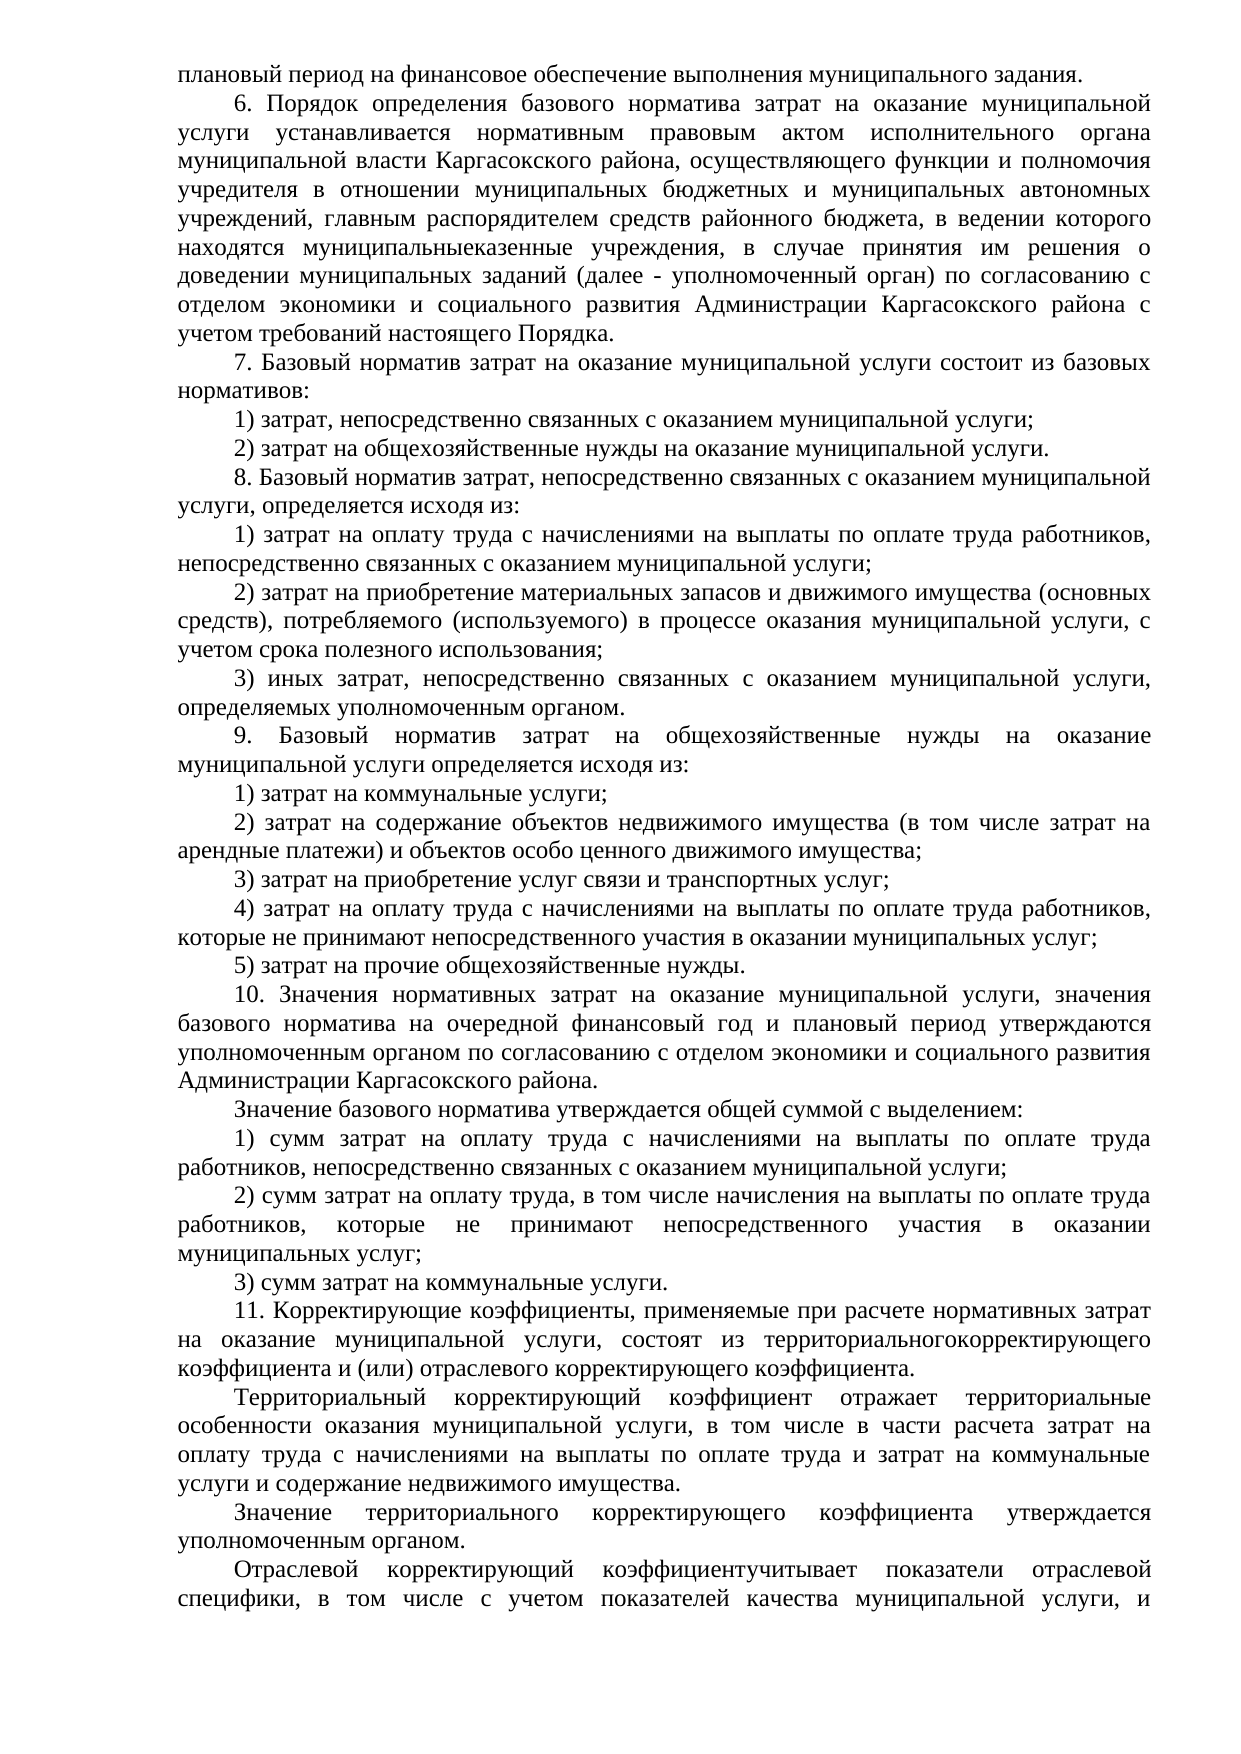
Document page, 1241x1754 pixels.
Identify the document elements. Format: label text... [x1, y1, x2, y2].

text Территориальный корректирующий коэффициент отражает территориальные особенности оказания муниципальной услуги, в том числе в части расчета затрат на оплату труда с начислениями на выплаты по оплате труда и затрат на коммунальные услуги и содержание недвижимого имущества. [177, 1382, 1152, 1497]
text Значение базового норматива утверждается общей суммой с выделением: [177, 1094, 1152, 1123]
text 8. Базовый норматив затрат, непосредственно связанных с оказанием муниципальной услуги, определяется исходя из: [177, 462, 1152, 519]
text 10. Значения нормативных затрат на оказание муниципальной услуги, значения базового норматива на очередной финансовый год и плановый период утверждаются уполномоченным органом по согласованию с отделом экономики и социального развития Администрации Каргасокского района. [177, 979, 1152, 1094]
text 3) иных затрат, непосредственно связанных с оказанием муниципальной услуги, определяемых уполномоченным органом. [177, 663, 1152, 720]
text 1) затрат на оплату труда с начислениями на выплаты по оплате труда работников, непосредственно связанных с оказанием муниципальной услуги; [177, 519, 1152, 577]
text 2) затрат на содержание объектов недвижимого имущества (в том числе затрат на арендные платежи) и объектов особо ценного движимого имущества; [177, 807, 1152, 864]
text 9. Базовый норматив затрат на общехозяйственные нужды на оказание муниципальной услуги определяется исходя из: [177, 720, 1152, 778]
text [177, 59, 1152, 88]
text 2) сумм затрат на оплату труда, в том числе начисления на выплаты по оплате труда работников, которые не принимают непосредственного участия в оказании муниципальных услуг; [177, 1180, 1152, 1267]
text 5) затрат на прочие общехозяйственные нужды. [177, 950, 1152, 979]
text 1) сумм затрат на оплату труда с начислениями на выплаты по оплате труда работников, непосредственно связанных с оказанием муниципальной услуги; [177, 1123, 1152, 1180]
text 4) затрат на оплату труда с начислениями на выплаты по оплате труда работников, которые не принимают непосредственного участия в оказании муниципальных услуг; [177, 893, 1152, 950]
text 11. Корректирующие коэффициенты, применяемые при расчете нормативных затрат на оказание муниципальной услуги, состоят из территориальногокорректирующего коэффициента и (или) отраслевого корректирующего коэффициента. [177, 1295, 1152, 1382]
text 3) затрат на приобретение услуг связи и транспортных услуг; [177, 864, 1152, 893]
text 2) затрат на приобретение материальных запасов и движимого имущества (основных средств), потребляемого (используемого) в процессе оказания муниципальной услуги, с учетом срока полезного использования; [177, 577, 1152, 663]
text 1) затрат на коммунальные услуги; [177, 778, 1152, 807]
text 6. Порядок определения базового норматива затрат на оказание муниципальной услуги устанавливается нормативным правовым актом исполнительного органа муниципальной власти Каргасокского района, осуществляющего функции и полномочия учредителя в отношении муниципальных бюджетных и муниципальных автономных учреждений, главным распорядителем средств районного бюджета, в ведении которого находятся муниципальныеказенные учреждения, в случае принятия им решения о доведении муниципальных заданий (далее - уполномоченный орган) по согласованию с отделом экономики и социального развития Администрации Каргасокского района с учетом требований настоящего Порядка. [177, 88, 1152, 347]
text 7. Базовый норматив затрат на оказание муниципальной услуги состоит из базовых нормативов: [177, 347, 1152, 404]
text Значение территориального корректирующего коэффициента утверждается уполномоченным органом. [177, 1497, 1152, 1554]
text 2) затрат на общехозяйственные нужды на оказание муниципальной услуги. [177, 433, 1152, 462]
text 3) сумм затрат на коммунальные услуги. [177, 1267, 1152, 1295]
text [177, 1554, 1152, 1612]
text 1) затрат, непосредственно связанных с оказанием муниципальной услуги; [177, 404, 1152, 433]
